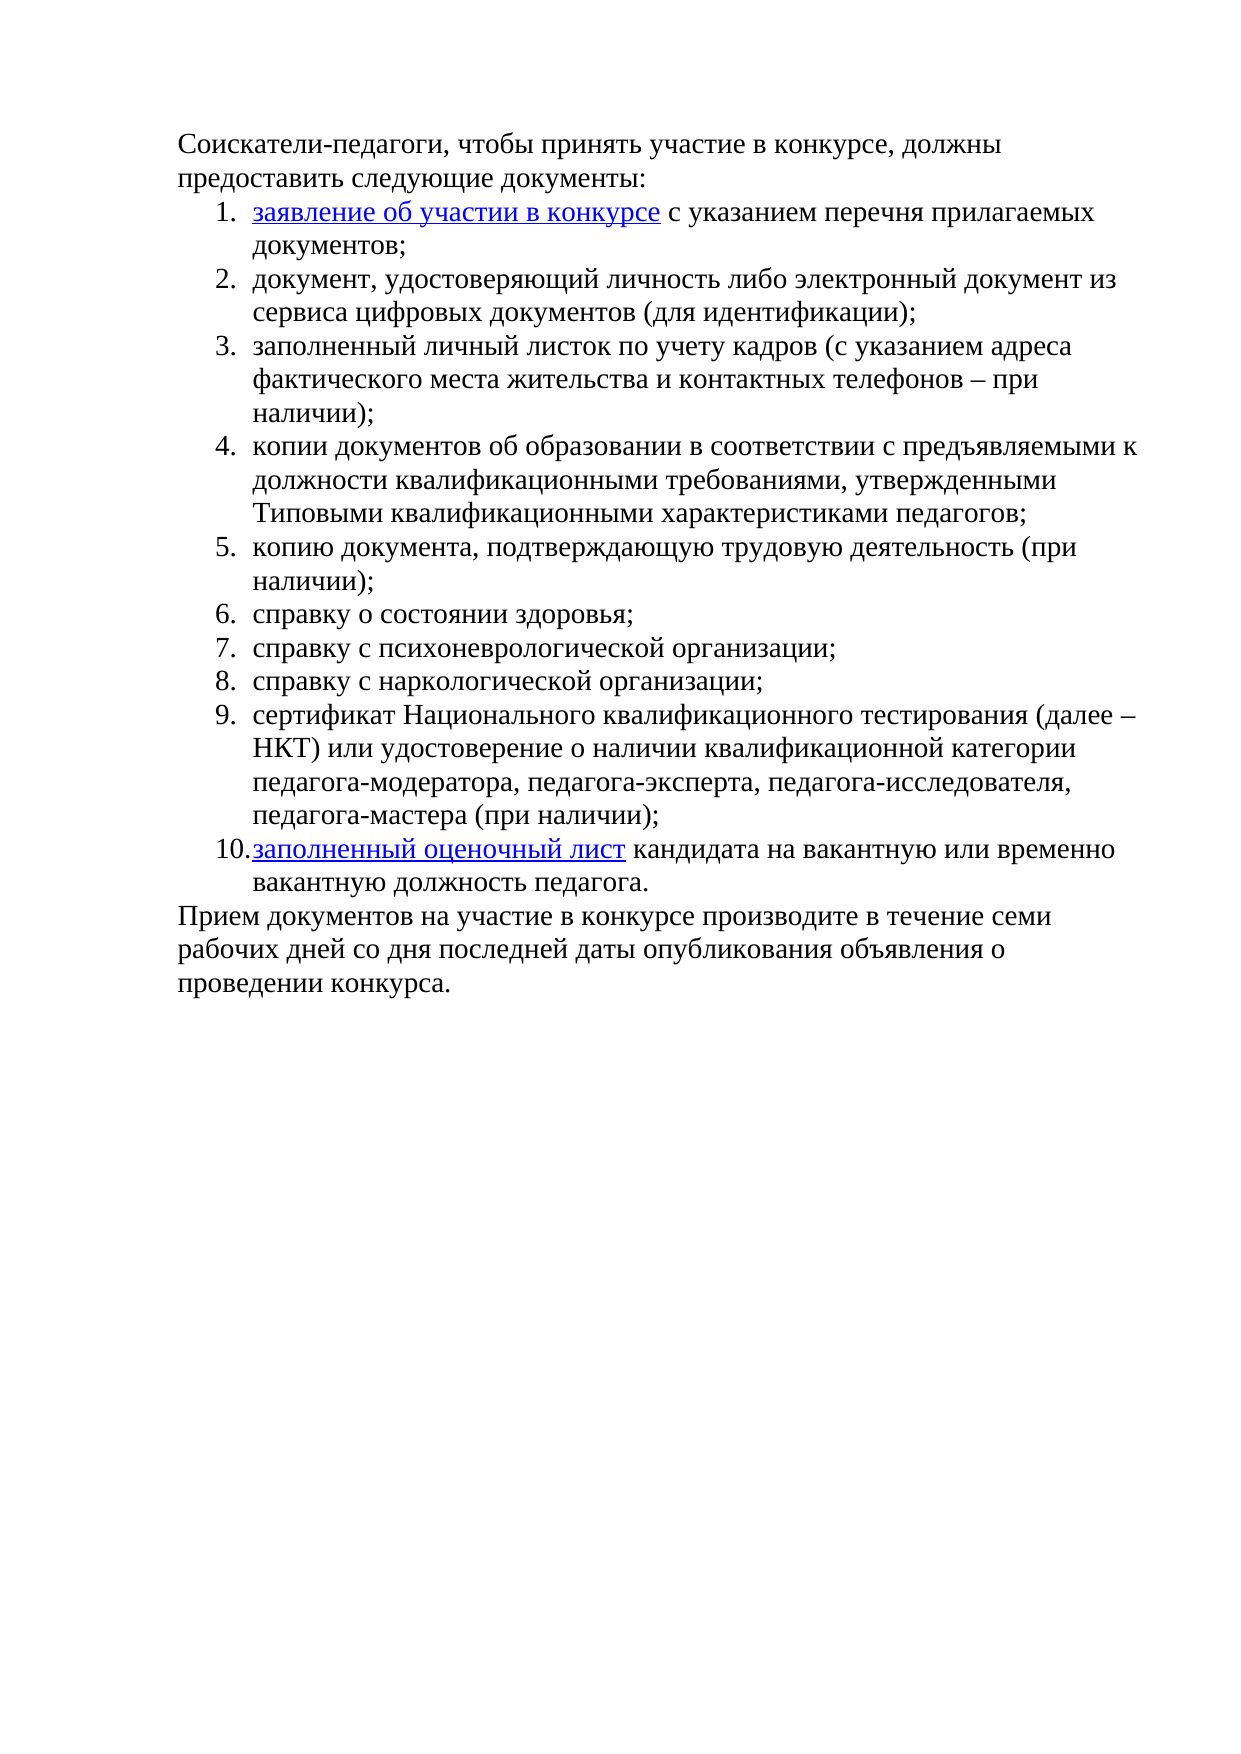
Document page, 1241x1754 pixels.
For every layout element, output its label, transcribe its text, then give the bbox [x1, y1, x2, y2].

list справку о состоянии здоровья; [215, 596, 1152, 630]
text Соискатели-педагоги, чтобы принять участие в конкурсе, должны предоставить следующие документы: [177, 127, 1152, 194]
list справку с психоневрологической организации; [215, 630, 1152, 663]
list заполненный оценочный лист кандидата на вакантную или временно вакантную должность педагога. [215, 831, 1152, 898]
list заявление об участии в конкурсе с указанием перечня прилагаемых документов; [215, 194, 1152, 261]
list копии документов об образовании в соответствии с предъявляемыми к должности квалификационными требованиями, утвержденными Типовыми квалификационными характеристиками педагогов; [215, 428, 1152, 529]
list сертификат Национального квалификационного тестирования (далее – НКТ) или удостоверение о наличии квалификационной категории педагога-модератора, педагога-эксперта, педагога-исследователя, педагога-мастера (при наличии); [215, 697, 1152, 831]
list заполненный личный листок по учету кадров (с указанием адреса фактического места жительства и контактных телефонов – при наличии); [215, 328, 1152, 428]
list копию документа, подтверждающую трудовую деятельность (при наличии); [215, 529, 1152, 596]
text Прием документов на участие в конкурсе производите в течение семи рабочих дней со дня последней даты опубликования объявления о проведении конкурса. [177, 898, 1152, 999]
list справку с наркологической организации; [215, 663, 1152, 697]
list документ, удостоверяющий личность либо электронный документ из сервиса цифровых документов (для идентификации); [215, 261, 1152, 328]
